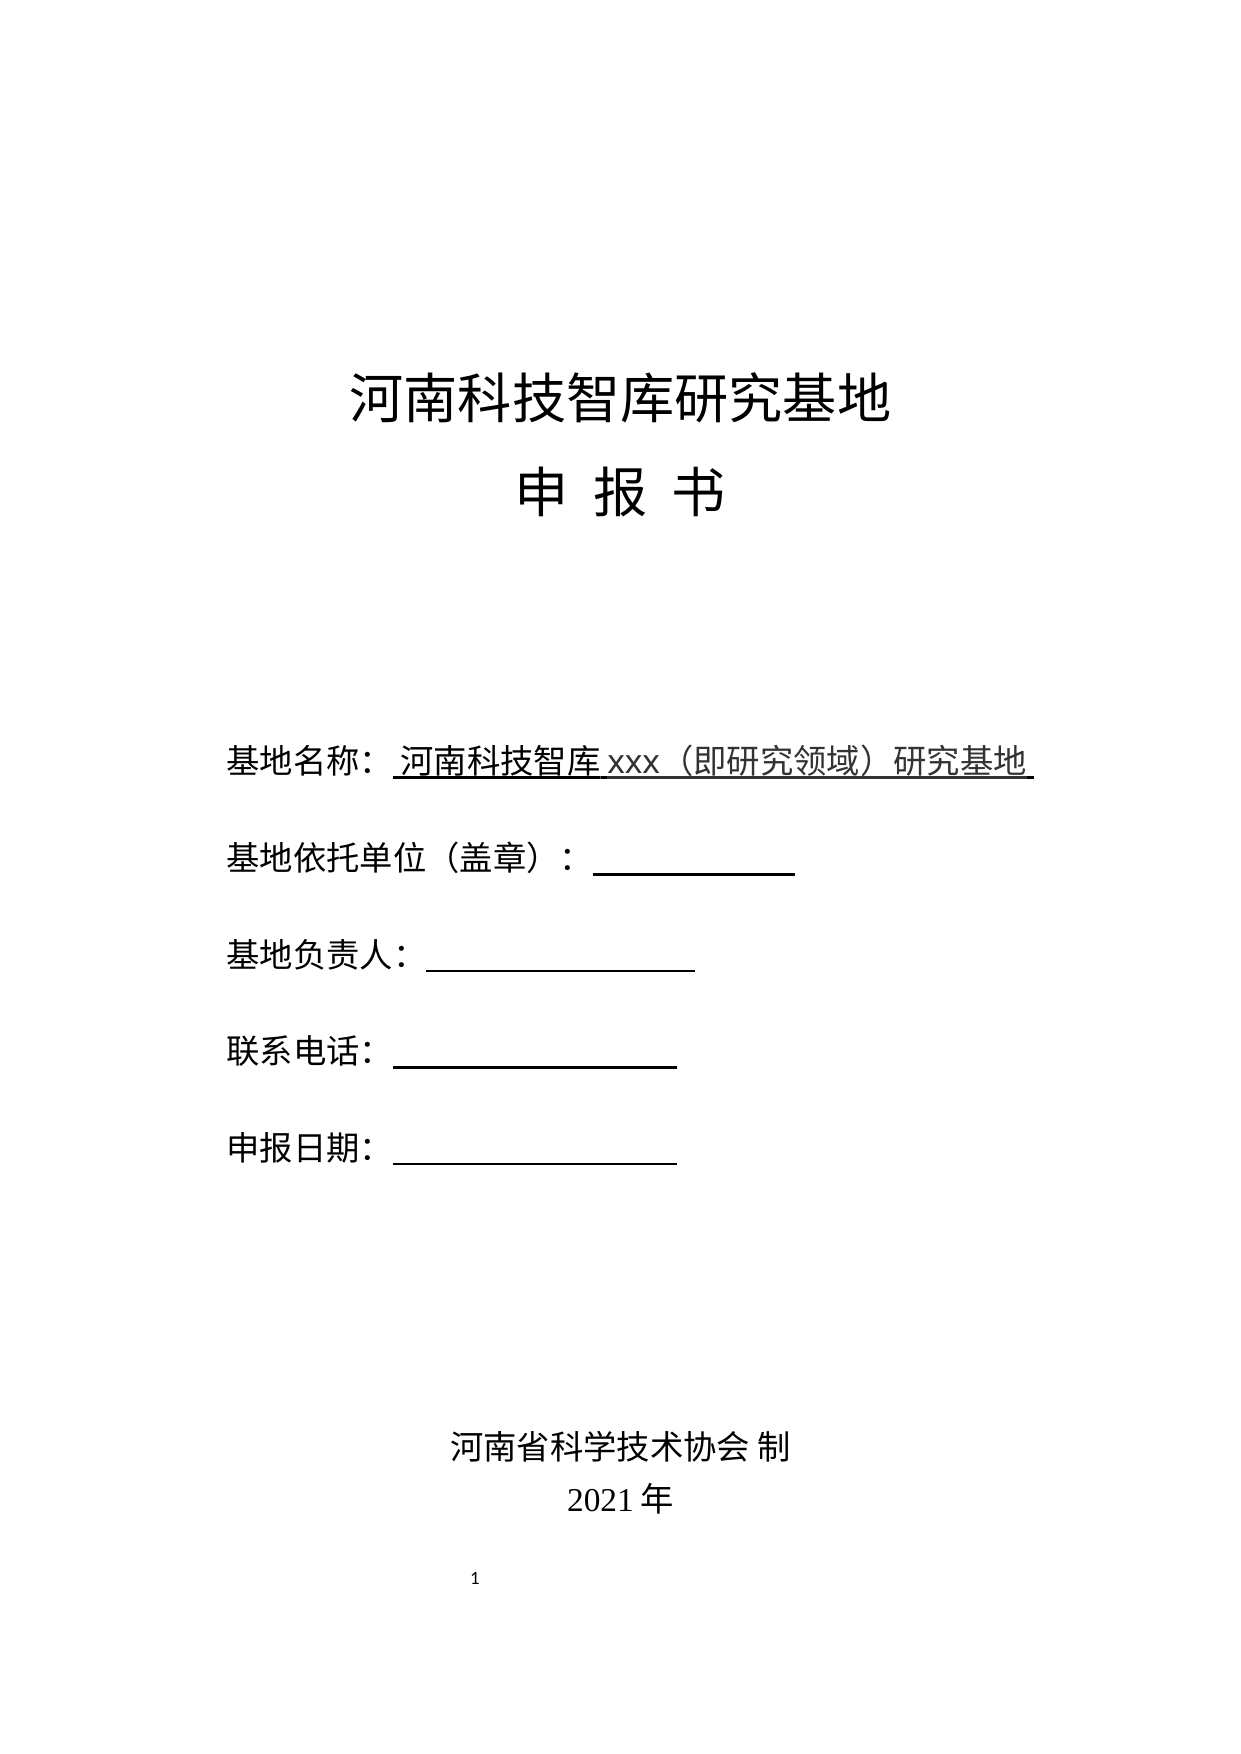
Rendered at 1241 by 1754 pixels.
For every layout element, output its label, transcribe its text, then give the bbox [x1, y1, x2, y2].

text 基地名称： 河南科技智库xxx（即研究领域）研究基地 [159, 735, 660, 784]
text 基地名称： 河南科技智库xxx（即研究领域）研究基地 [660, 735, 1081, 784]
text 申 报 书 [159, 437, 1081, 531]
text 河南省科学技术协会 制 [159, 1417, 1081, 1469]
text 基地依托单位（盖章）： [159, 832, 1081, 880]
text 基地负责人： [159, 928, 1081, 977]
text 河南科技智库研究基地 [159, 343, 1081, 437]
text 联系电话： [159, 1025, 1081, 1073]
text 2021年 [159, 1469, 1081, 1522]
text 申报日期： [159, 1121, 1081, 1170]
